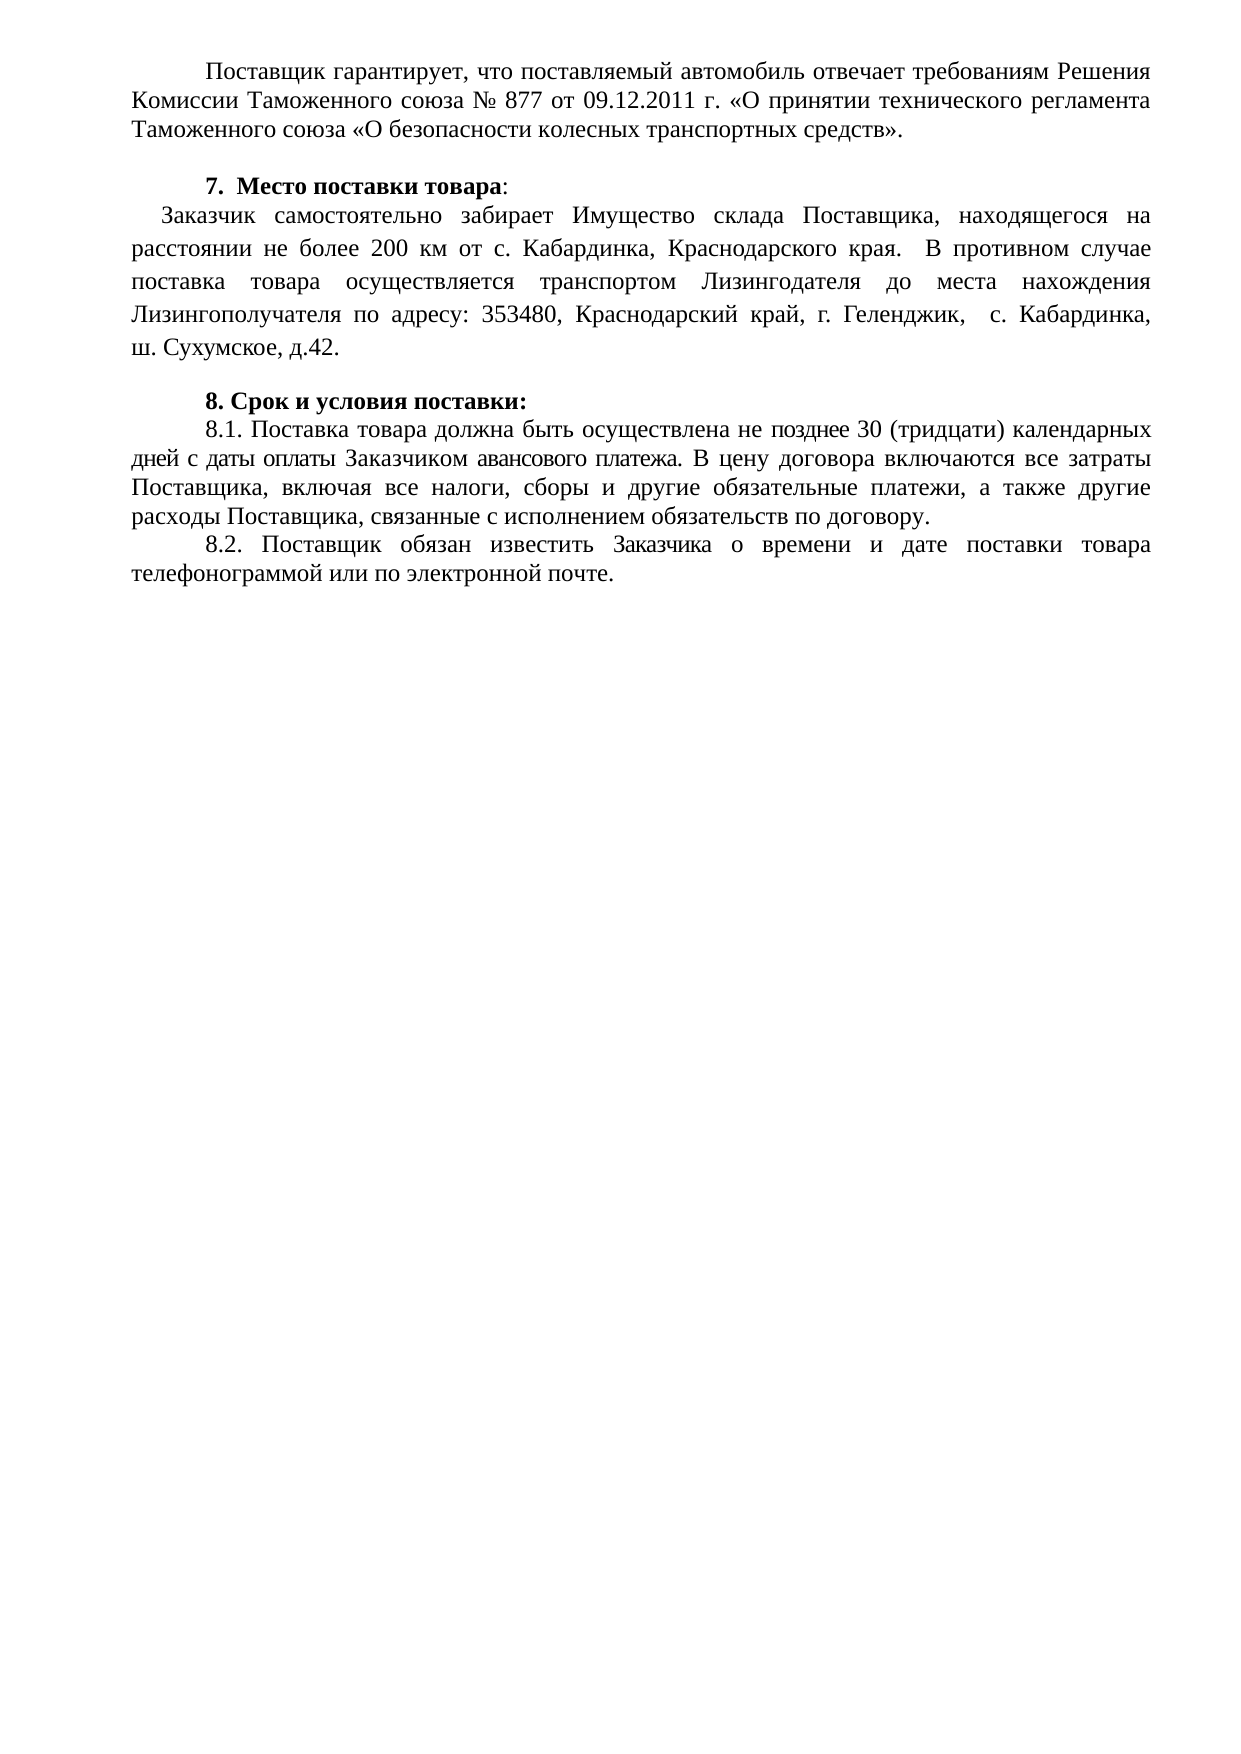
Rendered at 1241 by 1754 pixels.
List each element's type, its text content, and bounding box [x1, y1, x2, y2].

text 8. Срок и условия поставки: [131, 386, 1152, 414]
text Заказчик самостоятельно забирает Имущество склада Поставщика, находящегося на расстоянии не более 200 км от с. Кабардинка, Краснодарского края. В противном случае поставка товара осуществляется транспортом Лизингодателя до места нахождения Лизингополучателя по адресу: 353480, Краснодарский край, г. Геленджик, с. Кабардинка, ш. Сухумское, д.42. [131, 200, 1152, 361]
text 8.1. Поставка товара должна быть осуществлена не позднее 30 (тридцати) календарных дней с даты оплаты Заказчиком авансового платежа. В цену договора включаются все затраты Поставщика, включая все налоги, сборы и другие обязательные платежи, а также другие расходы Поставщика, связанные с исполнением обязательств по договору. [131, 414, 1152, 529]
text 7. Место поставки товара: [131, 171, 1152, 200]
text 8.2. Поставщик обязан известить Заказчика о времени и дате поставки товара телефонограммой или по электронной почте. [131, 529, 1152, 587]
text Поставщик гарантирует, что поставляемый автомобиль отвечает требованиям Решения Комиссии Таможенного союза № 877 от 09.12.2011 г. «О принятии технического регламента Таможенного союза «О безопасности колесных транспортных средств». [131, 56, 1152, 142]
